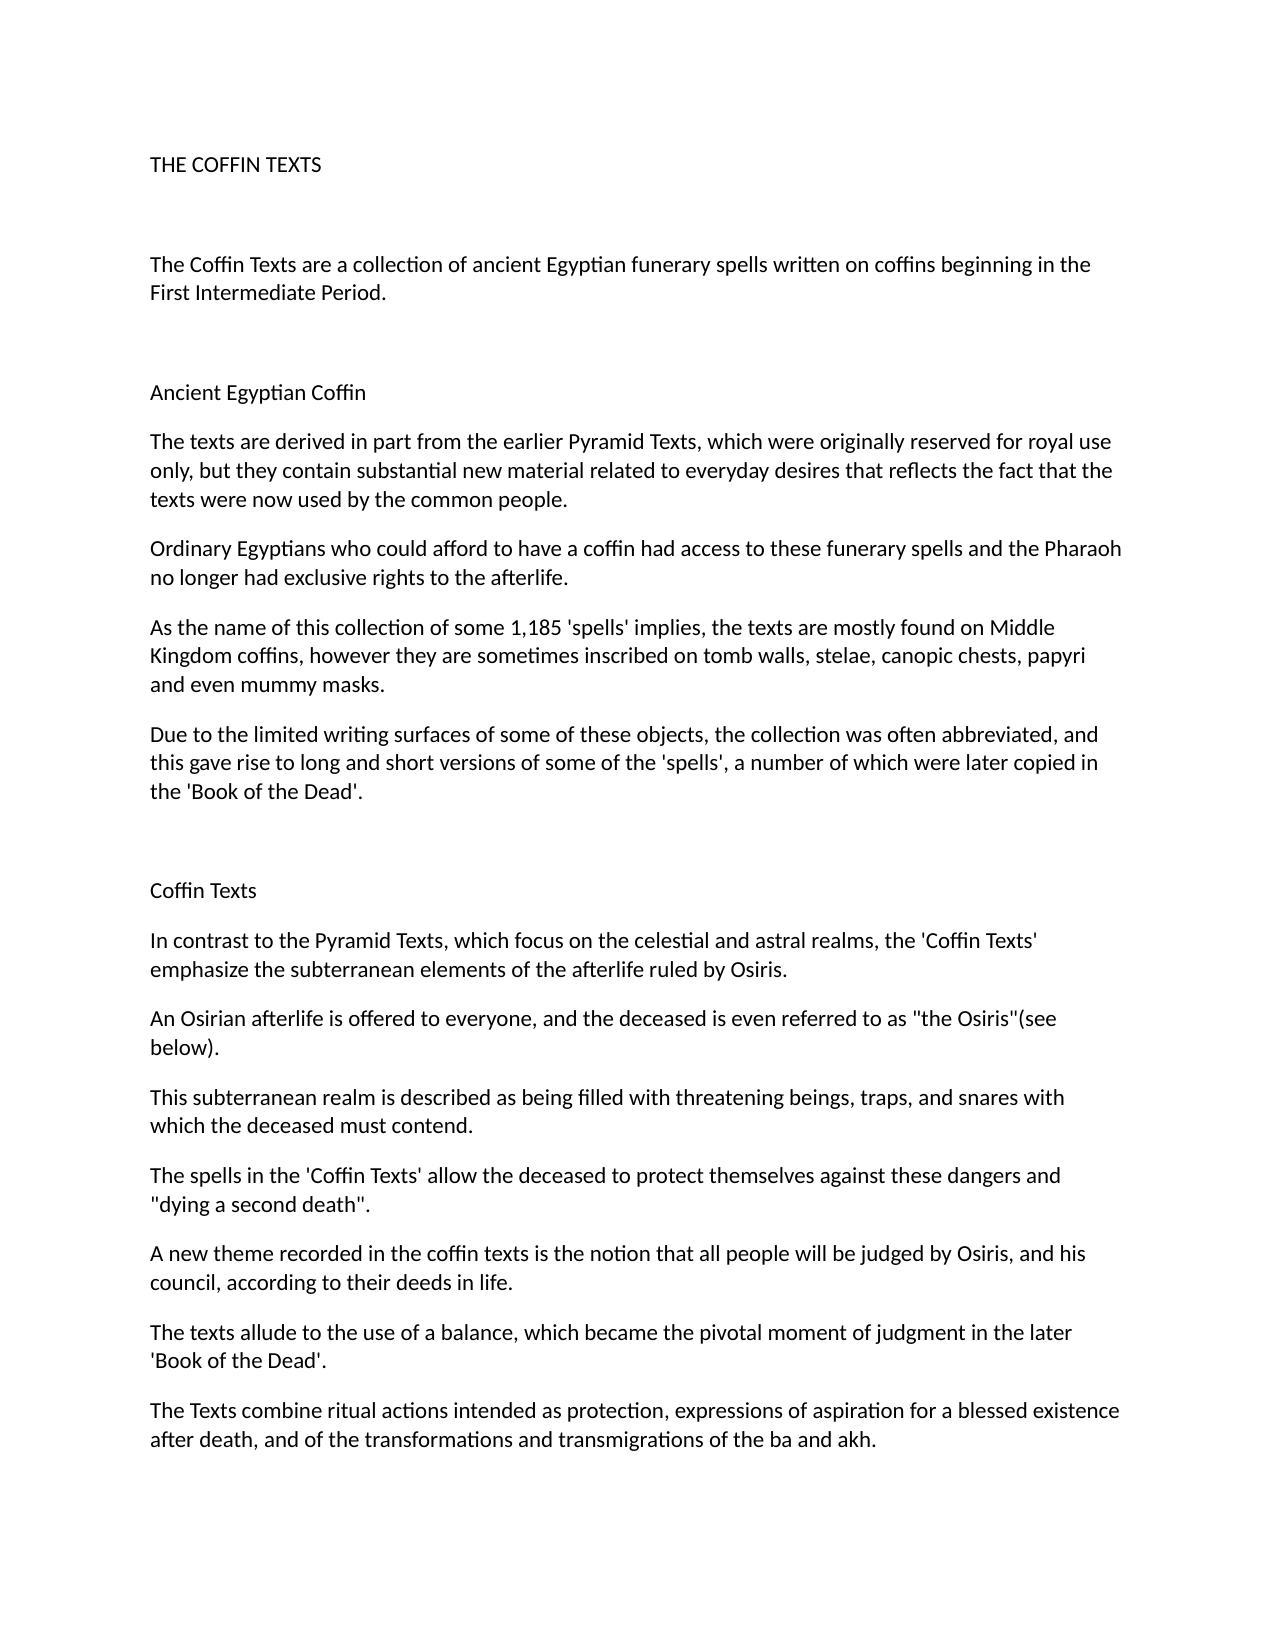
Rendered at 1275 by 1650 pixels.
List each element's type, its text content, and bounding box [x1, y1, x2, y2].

text As the name of this collection of some 1,185 'spells' implies, the texts are mostly found on Middle Kingdom coffins, however they are sometimes inscribed on tomb walls, stelae, canopic chests, papyri and even mummy masks. [150, 612, 1125, 698]
text The texts allude to the use of a balance, which became the pivotal moment of judgment in the later 'Book of the Dead'. [150, 1317, 1125, 1374]
text The spells in the 'Coffin Texts' allow the deceased to protect themselves against these dangers and "dying a second death". [150, 1160, 1125, 1218]
text THE COFFIN TEXTS [150, 150, 1125, 179]
text The Coffin Texts are a collection of ancient Egyptian funerary spells written on coffins beginning in the First Intermediate Period. [150, 249, 1125, 307]
text This subterranean realm is described as being filled with threatening beings, traps, and snares with which the deceased must contend. [150, 1082, 1125, 1139]
text The Texts combine ritual actions intended as protection, expressions of aspiration for a blessed existence after death, and of the transformations and transmigrations of the ba and akh. [150, 1395, 1125, 1453]
text The texts are derived in part from the earlier Pyramid Texts, which were originally reserved for royal use only, but they contain substantial new material related to everyday desires that reflects the fact that the texts were now used by the common people. [150, 427, 1125, 513]
text Ordinary Egyptians who could afford to have a coffin had access to these funerary spells and the Pharaoh no longer had exclusive rights to the afterlife. [150, 534, 1125, 591]
text An Osirian afterlife is offered to everyone, and the deceased is even referred to as "the Osiris"(see below). [150, 1004, 1125, 1061]
text Coffin Texts [150, 876, 1125, 904]
text Due to the limited writing surfaces of some of these objects, the collection was often abbreviated, and this gave rise to long and short versions of some of the 'spells', a number of which were later copied in the 'Book of the Dead'. [150, 719, 1125, 805]
text In contrast to the Pyramid Texts, which focus on the celestial and astral realms, the 'Coffin Texts' emphasize the subterranean elements of the afterlife ruled by Osiris. [150, 925, 1125, 983]
text A new theme recorded in the coffin texts is the notion that all people will be judged by Osiris, and his council, according to their deeds in life. [150, 1239, 1125, 1296]
text Ancient Egyptian Coffin [150, 377, 1125, 406]
